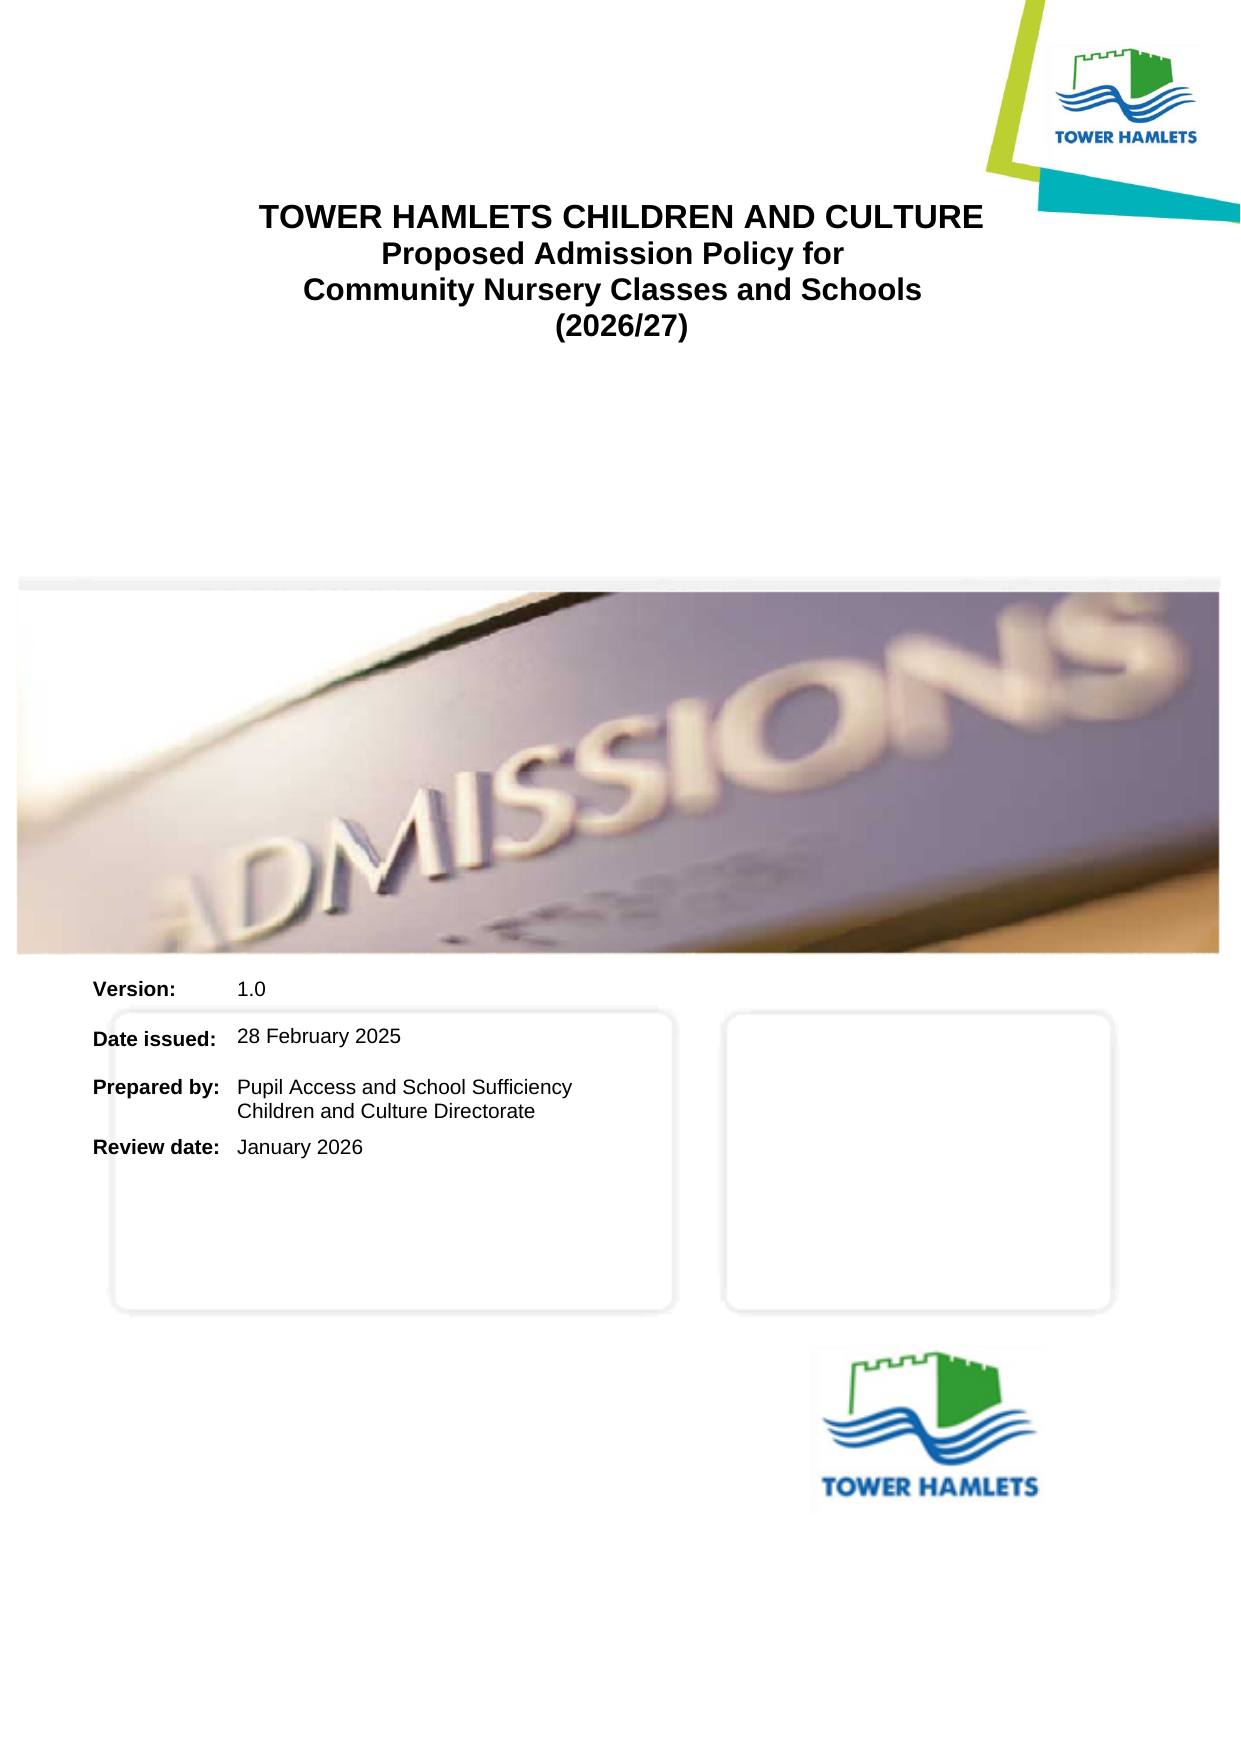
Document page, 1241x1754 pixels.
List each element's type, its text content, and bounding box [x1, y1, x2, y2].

text TOWER HAMLETS CHILDREN AND CULTURE [81, 197, 1162, 235]
table_cell Pupil Access and School Sufficiency Children and Culture Directorate [226, 1075, 609, 1135]
table_cell Review date: [81, 1135, 226, 1195]
table_cell Prepared by: [81, 1075, 226, 1135]
table_header Version: [81, 964, 226, 1000]
table_cell Date issued: [81, 1000, 226, 1075]
text Community Nursery Classes and Schools [8, 271, 1218, 307]
text (2026/27) [81, 307, 1162, 343]
table_header 1.0 [226, 964, 609, 1000]
text Proposed Admission Policy for [8, 235, 1218, 271]
picture [1, 0, 1241, 234]
table_cell 28 February 2025 [226, 1000, 609, 1075]
table_cell January 2026 [226, 1135, 609, 1195]
picture [15, 570, 1226, 1514]
